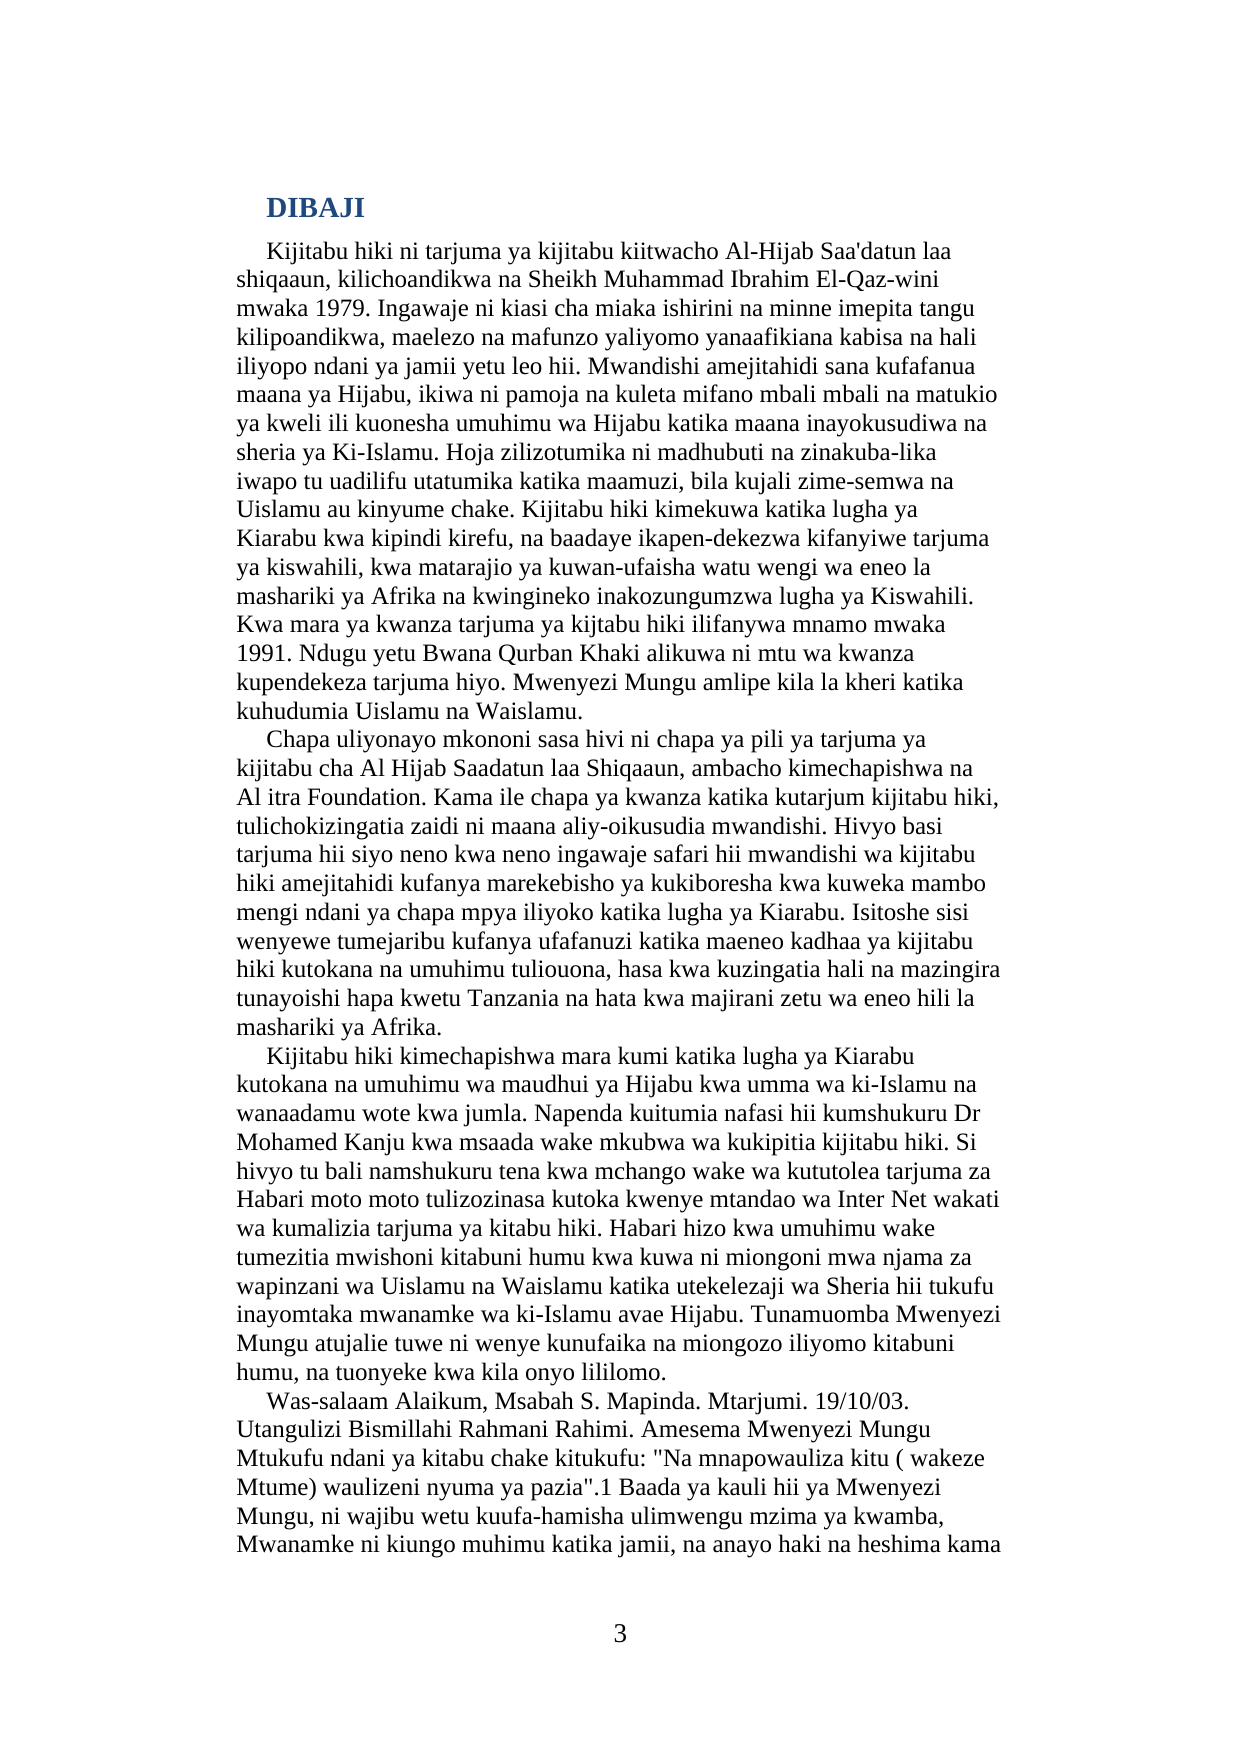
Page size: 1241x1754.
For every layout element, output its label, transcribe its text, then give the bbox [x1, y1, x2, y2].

subtitle DIBAJI [236, 190, 1004, 223]
text Kijitabu hiki kimechapishwa mara kumi katika lugha ya Kiarabu kutokana na umuhimu wa maudhui ya Hijabu kwa umma wa ki-Islamu na wanaadamu wote kwa jumla. Napenda kuitumia nafasi hii kumshukuru Dr Mohamed Kanju kwa msaada wake mkubwa wa kukipitia kijitabu hiki. Si hivyo tu bali namshukuru tena kwa mchango wake wa kututolea tarjuma za Habari moto moto tulizozinasa kutoka kwenye mtandao wa Inter Net wakati wa kumalizia tarjuma ya kitabu hiki. Habari hizo kwa umuhimu wake tumezitia mwishoni kitabuni humu kwa kuwa ni miongoni mwa njama za wapinzani wa Uislamu na Waislamu katika utekelezaji wa Sheria hii tukufu inayomtaka mwanamke wa ki-Islamu avae Hijabu. Tunamuomba Mwenyezi Mungu atujalie tuwe ni wenye kunufaika na miongozo iliyomo kitabuni humu, na tuonyeke kwa kila onyo lililomo. [236, 1041, 1004, 1386]
text Chapa uliyonayo mkononi sasa hivi ni chapa ya pili ya tarjuma ya kijitabu cha Al Hijab Saadatun laa Shiqaaun, ambacho kimechapishwa na Al itra Foundation. Kama ile chapa ya kwanza katika kutarjum kijitabu hiki, tulichokizingatia zaidi ni maana aliy-oikusudia mwandishi. Hivyo basi tarjuma hii siyo neno kwa neno ingawaje safari hii mwandishi wa kijitabu hiki amejitahidi kufanya marekebisho ya kukiboresha kwa kuweka mambo mengi ndani ya chapa mpya iliyoko katika lugha ya Kiarabu. Isitoshe sisi wenyewe tumejaribu kufanya ufafanuzi katika maeneo kadhaa ya kijitabu hiki kutokana na umuhimu tuliouona, hasa kwa kuzingatia hali na mazingira tunayoishi hapa kwetu Tanzania na hata kwa majirani zetu wa eneo hili la mashariki ya Afrika. [236, 724, 1004, 1041]
text Kijitabu hiki ni tarjuma ya kijitabu kiitwacho Al-Hijab Saa'datun laa shiqaaun, kilichoandikwa na Sheikh Muhammad Ibrahim El-Qaz-wini mwaka 1979. Ingawaje ni kiasi cha miaka ishirini na minne imepita tangu kilipoandikwa, maelezo na mafunzo yaliyomo yanaafikiana kabisa na hali iliyopo ndani ya jamii yetu leo hii. Mwandishi amejitahidi sana kufafanua maana ya Hijabu, ikiwa ni pamoja na kuleta mifano mbali mbali na matukio ya kweli ili kuonesha umuhimu wa Hijabu katika maana inayokusudiwa na sheria ya Ki-Islamu. Hoja zilizotumika ni madhubuti na zinakuba-lika iwapo tu uadilifu utatumika katika maamuzi, bila kujali zime-semwa na Uislamu au kinyume chake. Kijitabu hiki kimekuwa katika lugha ya Kiarabu kwa kipindi kirefu, na baadaye ikapen-dekezwa kifanyiwe tarjuma ya kiswahili, kwa matarajio ya kuwan-ufaisha watu wengi wa eneo la mashariki ya Afrika na kwingineko inakozungumzwa lugha ya Kiswahili. Kwa mara ya kwanza tarjuma ya kijtabu hiki ilifanywa mnamo mwaka 1991. Ndugu yetu Bwana Qurban Khaki alikuwa ni mtu wa kwanza kupendekeza tarjuma hiyo. Mwenyezi Mungu amlipe kila la kheri katika kuhudumia Uislamu na Waislamu. [236, 236, 1004, 724]
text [236, 1386, 1004, 1558]
